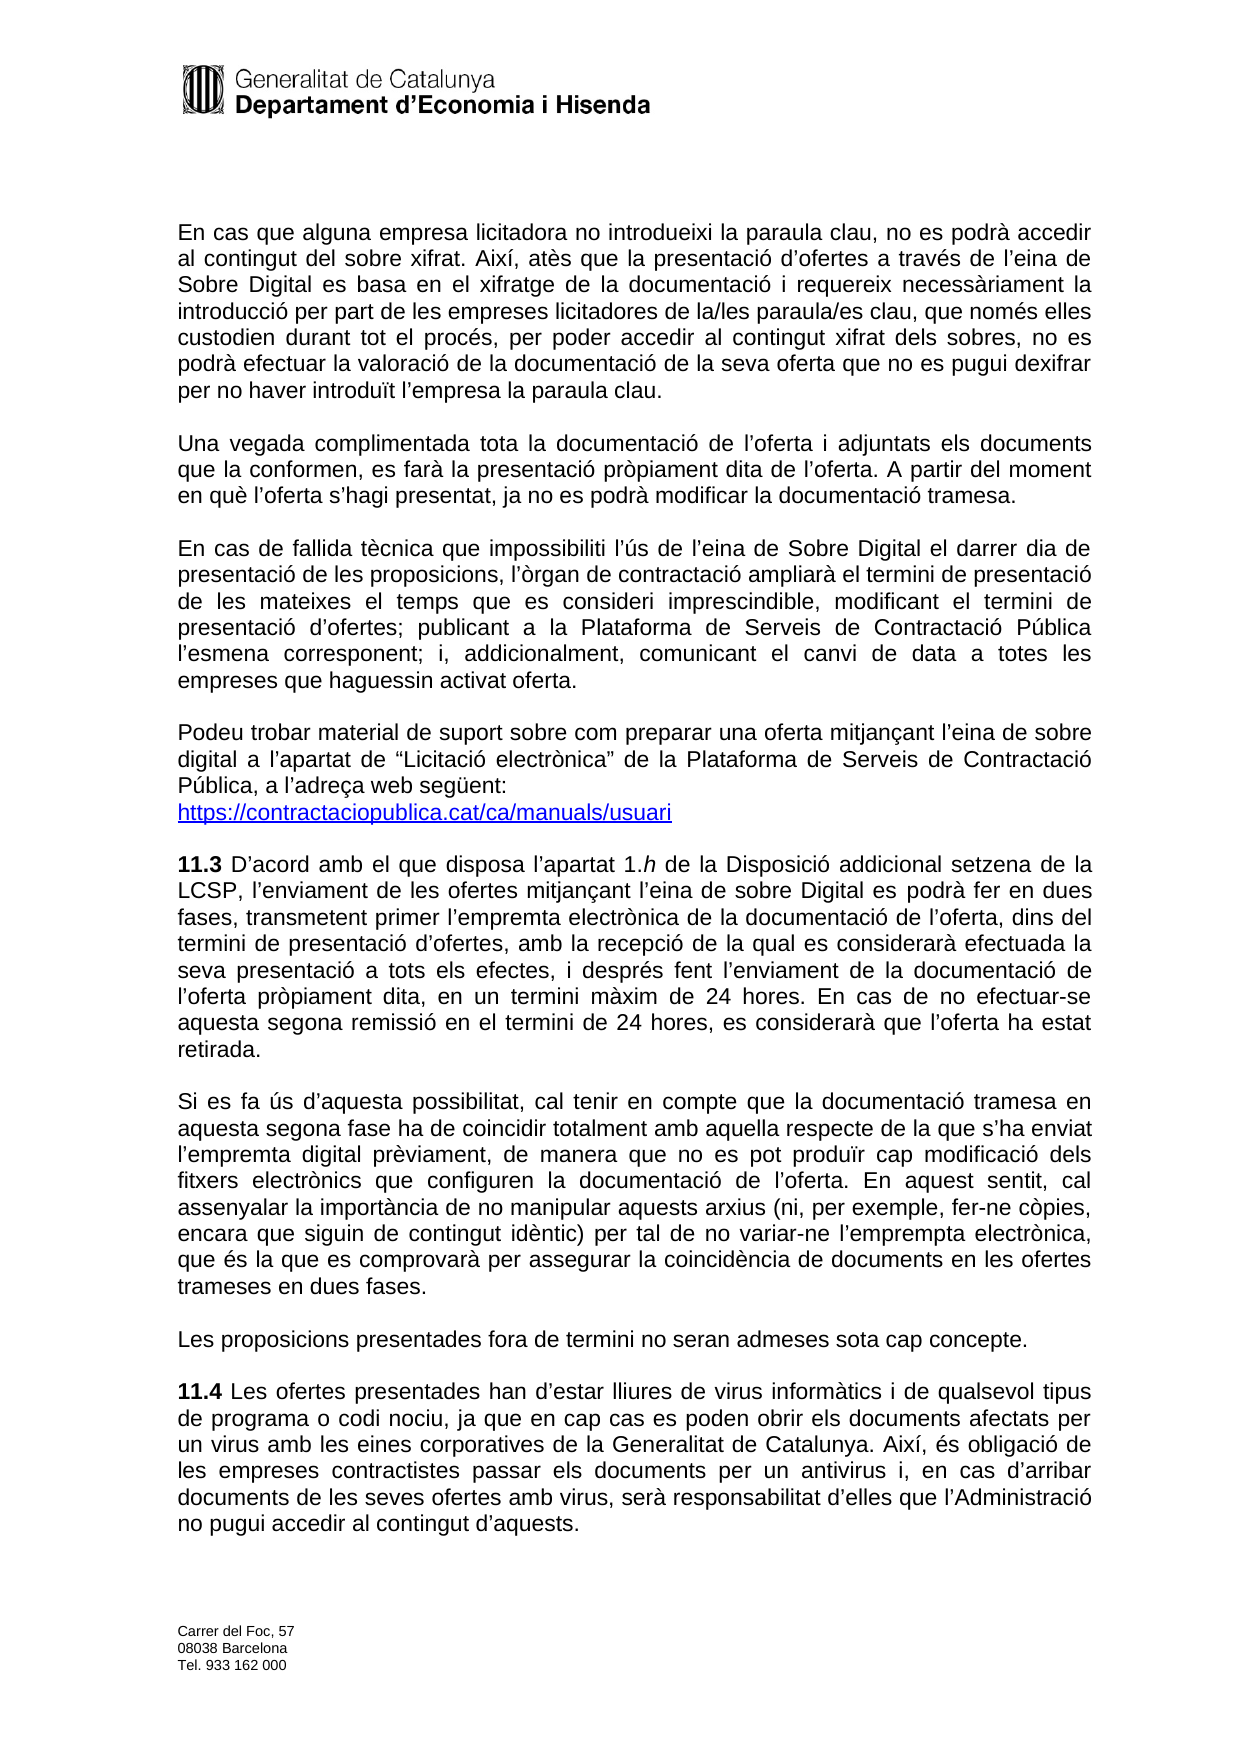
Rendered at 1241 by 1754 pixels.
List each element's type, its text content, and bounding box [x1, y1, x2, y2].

text 11.3 D’acord amb el que disposa l’apartat 1.h de la Disposició addicional setzena de la LCSP, l’enviament de les ofertes mitjançant l’eina de sobre Digital es podrà fer en dues fases, transmetent primer l’empremta electrònica de la documentació de l’oferta, dins del termini de presentació d’ofertes, amb la recepció de la qual es considerarà efectuada la seva presentació a tots els efectes, i després fent l’enviament de la documentació de l’oferta pròpiament dita, en un termini màxim de 24 hores. En cas de no efectuar-se aquesta segona remissió en el termini de 24 hores, es considerarà que l’oferta ha estat retirada. [177, 851, 1093, 1062]
text En cas que alguna empresa licitadora no introdueixi la paraula clau, no es podrà accedir al contingut del sobre xifrat. Així, atès que la presentació d’ofertes a través de l’eina de Sobre Digital es basa en el xifratge de la documentació i requereix necessàriament la introducció per part de les empreses licitadores de la/les paraula/es clau, que només elles custodien durant tot el procés, per poder accedir al contingut xifrat dels sobres, no es podrà efectuar la valoració de la documentació de la seva oferta que no es pugui dexifrar per no haver introduït l’empresa la paraula clau. [177, 219, 1093, 403]
text Si es fa ús d’aquesta possibilitat, cal tenir en compte que la documentació tramesa en aquesta segona fase ha de coincidir totalment amb aquella respecte de la que s’ha enviat l’empremta digital prèviament, de manera que no es pot produïr cap modificació dels fitxers electrònics que configuren la documentació de l’oferta. En aquest sentit, cal assenyalar la importància de no manipular aquests arxius (ni, per exemple, fer-ne còpies, encara que siguin de contingut idèntic) per tal de no variar-ne l’emprempta electrònica, que és la que es comprovarà per assegurar la coincidència de documents en les ofertes trameses en dues fases. [177, 1088, 1093, 1299]
text Les proposicions presentades fora de termini no seran admeses sota cap concepte. [177, 1326, 1093, 1352]
text 11.4 Les ofertes presentades han d’estar lliures de virus informàtics i de qualsevol tipus de programa o codi nociu, ja que en cap cas es poden obrir els documents afectats per un virus amb les eines corporatives de la Generalitat de Catalunya. Així, és obligació de les empreses contractistes passar els documents per un antivirus i, en cas d’arribar documents de les seves ofertes amb virus, serà responsabilitat d’elles que l’Administració no pugui accedir al contingut d’aquests. [177, 1378, 1093, 1536]
picture [177, 65, 656, 119]
text En cas de fallida tècnica que impossibiliti l’ús de l’eina de Sobre Digital el darrer dia de presentació de les proposicions, l’òrgan de contractació ampliarà el termini de presentació de les mateixes el temps que es consideri imprescindible, modificant el termini de presentació d’ofertes; publicant a la Plataforma de Serveis de Contractació Pública l’esmena corresponent; i, addicionalment, comunicant el canvi de data a totes les empreses que haguessin activat oferta. [177, 535, 1093, 693]
text Podeu trobar material de suport sobre com preparar una oferta mitjançant l’eina de sobre digital a l’apartat de “Licitació electrònica” de la Plataforma de Serveis de Contractació Pública, a l’adreça web següent: [177, 719, 1093, 798]
text https://contractaciopublica.cat/ca/manuals/usuari [177, 798, 1093, 825]
text Una vegada complimentada tota la documentació de l’oferta i adjuntats els documents que la conformen, es farà la presentació pròpiament dita de l’oferta. A partir del moment en què l’oferta s’hagi presentat, ja no es podrà modificar la documentació tramesa. [177, 429, 1093, 508]
